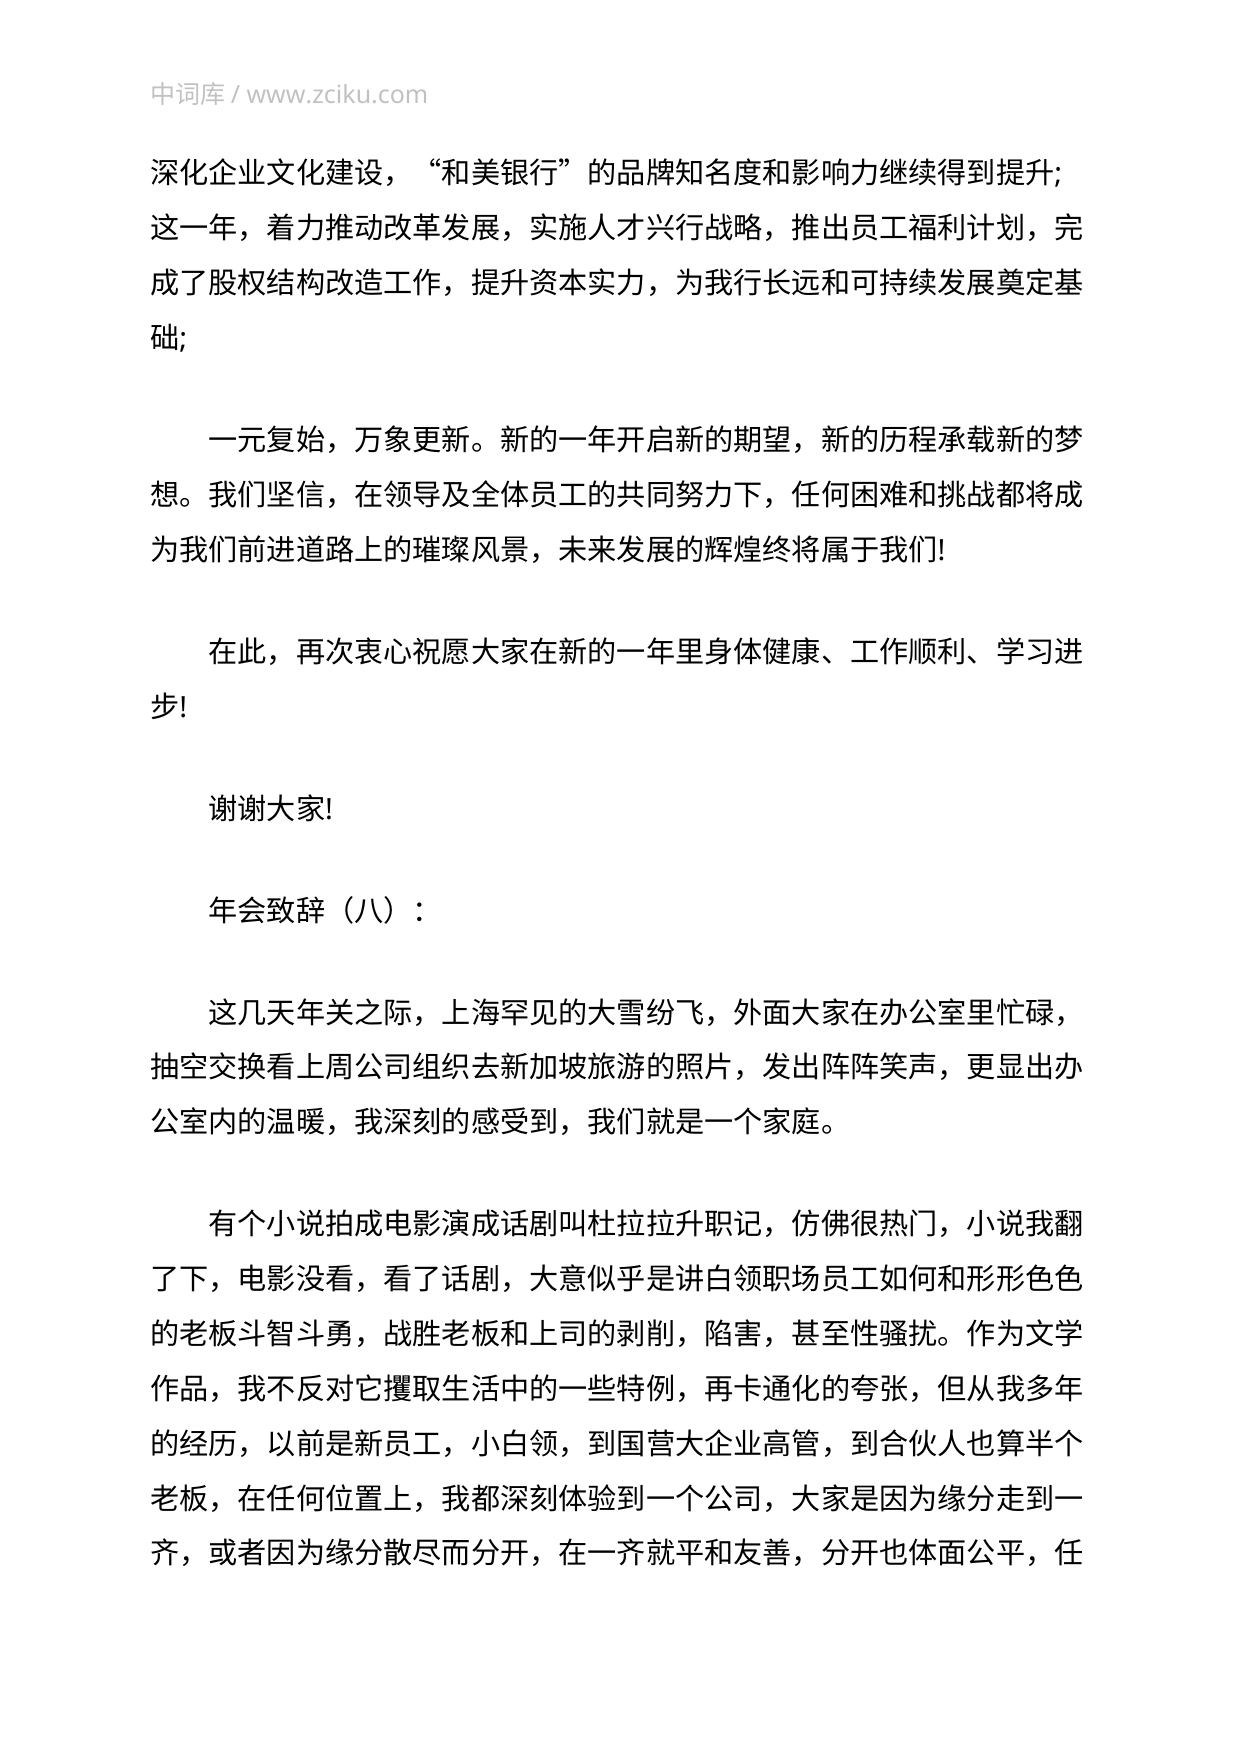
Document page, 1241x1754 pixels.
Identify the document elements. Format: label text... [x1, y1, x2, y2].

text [150, 1201, 1090, 1572]
text 在此，再次衷心祝愿大家在新的一年里身体健康、工作顺利、学习进步! [150, 628, 1090, 726]
text 谢谢大家! [150, 785, 1090, 828]
text 年会致辞（八）： [150, 887, 1090, 930]
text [150, 150, 1090, 357]
text 一元复始，万象更新。新的一年开启新的期望，新的历程承载新的梦想。我们坚信，在领导及全体员工的共同努力下，任何困难和挑战都将成为我们前进道路上的璀璨风景，未来发展的辉煌终将属于我们! [150, 417, 1090, 569]
text 这几天年关之际，上海罕见的大雪纷飞，外面大家在办公室里忙碌，抽空交换看上周公司组织去新加坡旅游的照片，发出阵阵笑声，更显出办公室内的温暖，我深刻的感受到，我们就是一个家庭。 [150, 989, 1090, 1141]
